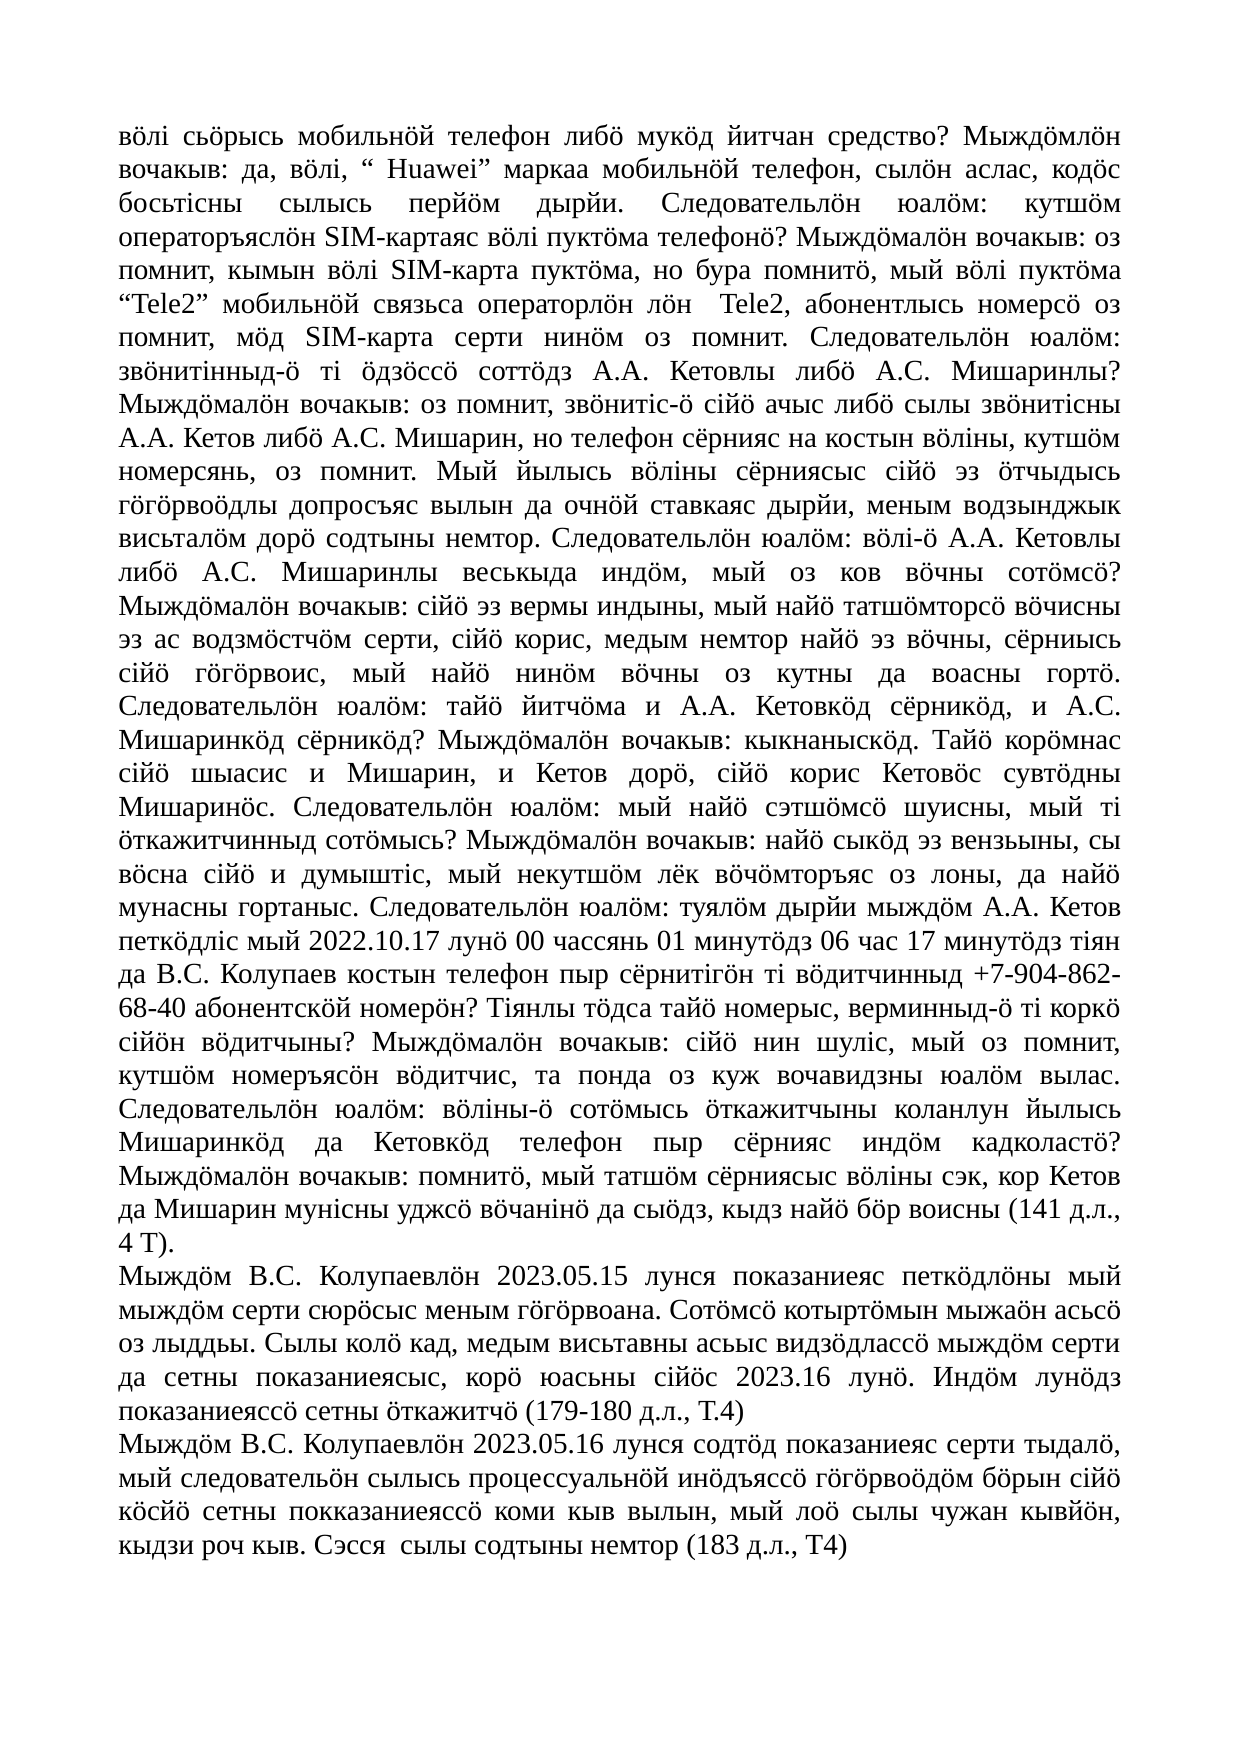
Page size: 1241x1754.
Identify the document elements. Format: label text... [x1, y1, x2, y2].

text Мыждӧм В.С. Колупаевлӧн 2023.05.15 лунся показаниеяс петкӧдлӧны мый мыждӧм серти сюрӧсыс меным гӧгӧрвоана. Сотӧмсӧ котыртӧмын мыжаӧн асьсӧ оз лыддьы. Сылы колӧ кад, медым висьтавны асьыс видзӧдлассӧ мыждӧм серти да сетны показаниеясыс, корӧ юасьны сійӧс 2023.16 лунӧ. Индӧм лунӧдз показаниеяссӧ сетны ӧткажитчӧ (179-180 д.л., Т.4) [118, 1258, 1122, 1426]
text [118, 118, 1122, 1258]
text Мыждӧм В.С. Колупаевлӧн 2023.05.16 лунся содтӧд показаниеяс серти тыдалӧ, мый следовательӧн сылысь процессуальнӧй инӧдъяссӧ гӧгӧрвоӧдӧм бӧрын сійӧ кӧсйӧ сетны покказаниеяссӧ коми кыв вылын, мый лоӧ сылы чужан кывйӧн, кыдзи роч кыв. Сэсся сылы содтыны немтор (183 д.л., Т4) [118, 1426, 1122, 1560]
